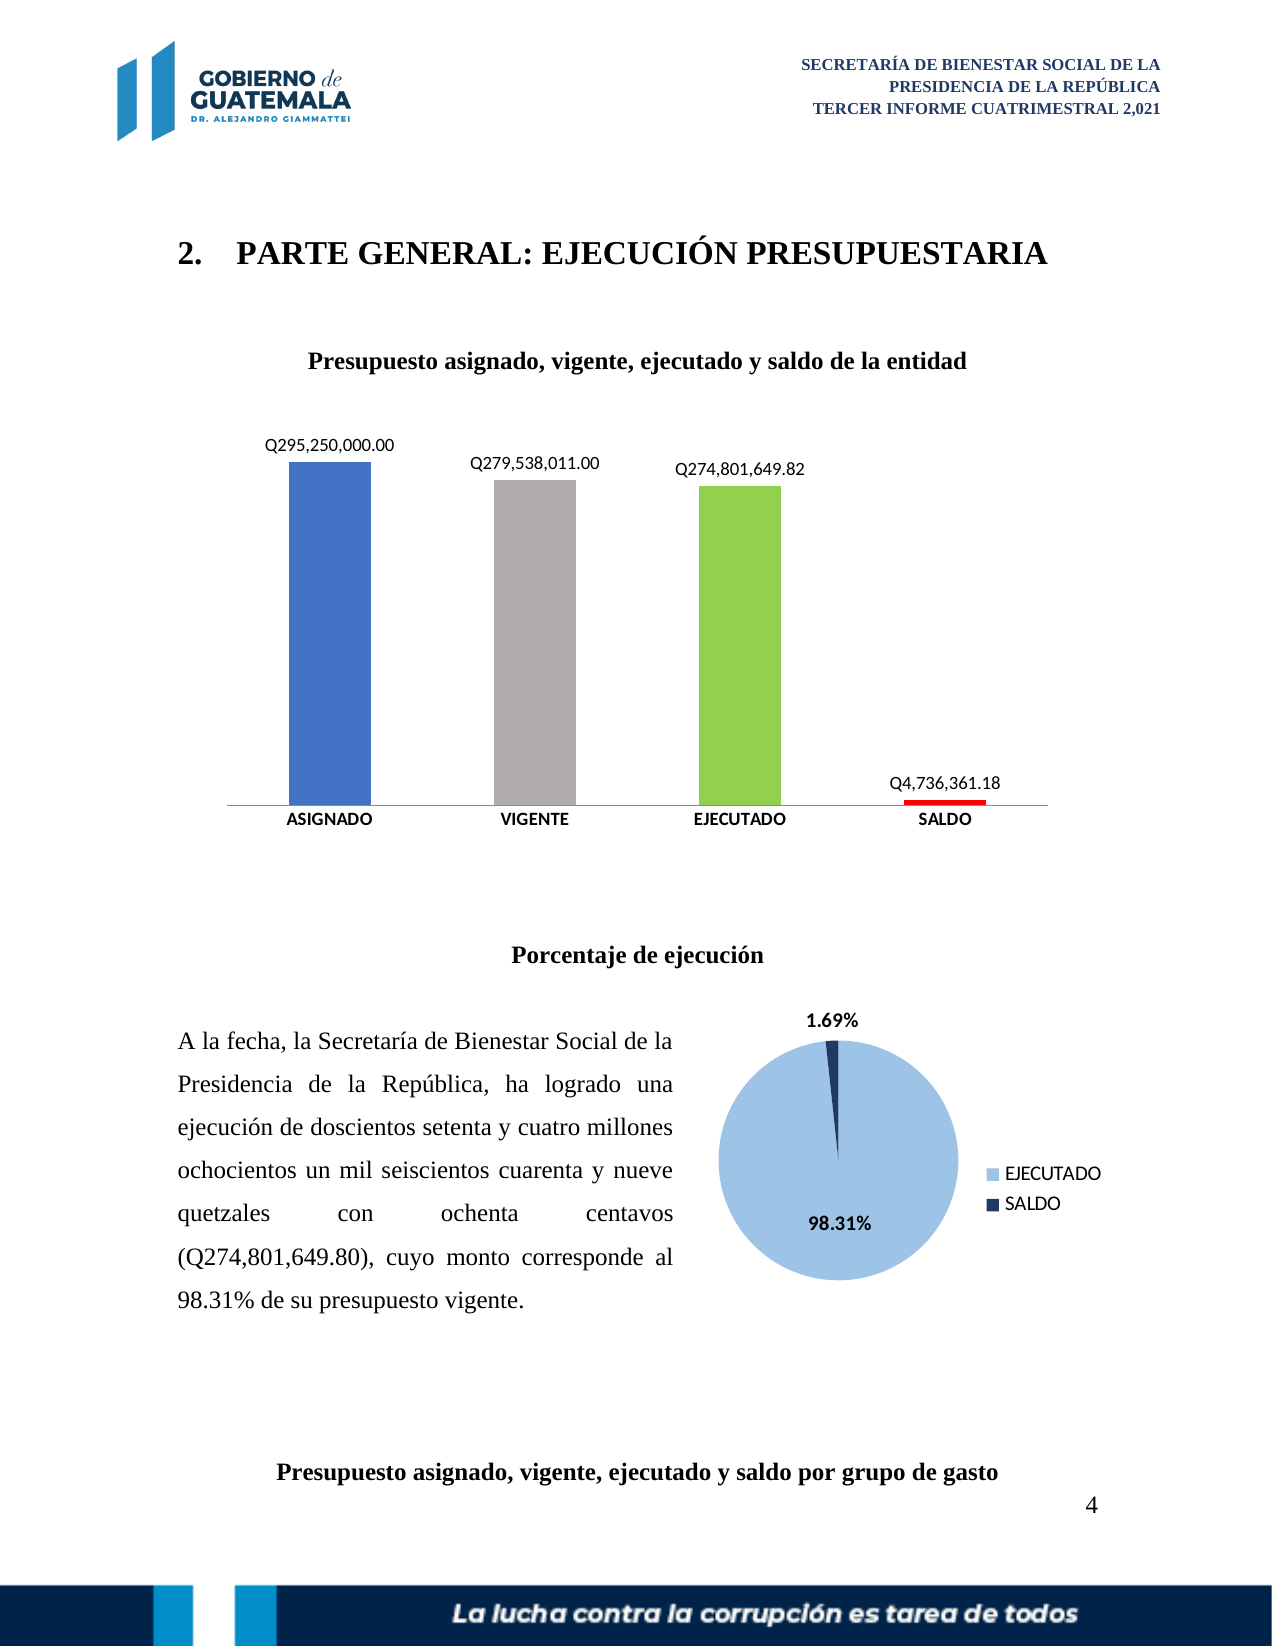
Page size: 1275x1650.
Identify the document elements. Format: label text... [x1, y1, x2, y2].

text Presupuesto asignado, vigente, ejecutado y saldo de la entidad [177, 346, 1098, 375]
text Presupuesto asignado, vigente, ejecutado y saldo por grupo de gasto [177, 1457, 1098, 1486]
subtitle PARTE GENERAL: EJECUCIÓN PRESUPUESTARIA [177, 233, 1098, 271]
picture [0, 1535, 1272, 1646]
text Porcentaje de ejecución [177, 940, 1098, 968]
text A la fecha, la Secretaría de Bienestar Social de la Presidencia de la República, ha logrado una ejecución de doscientos setenta y cuatro millones ochocientos un mil seiscientos cuarenta y nueve quetzales con ochenta centavos (Q274,801,649.80), cuyo monto corresponde al 98.31% de su presupuesto vigente. [177, 1026, 673, 1313]
picture [96, 35, 374, 150]
